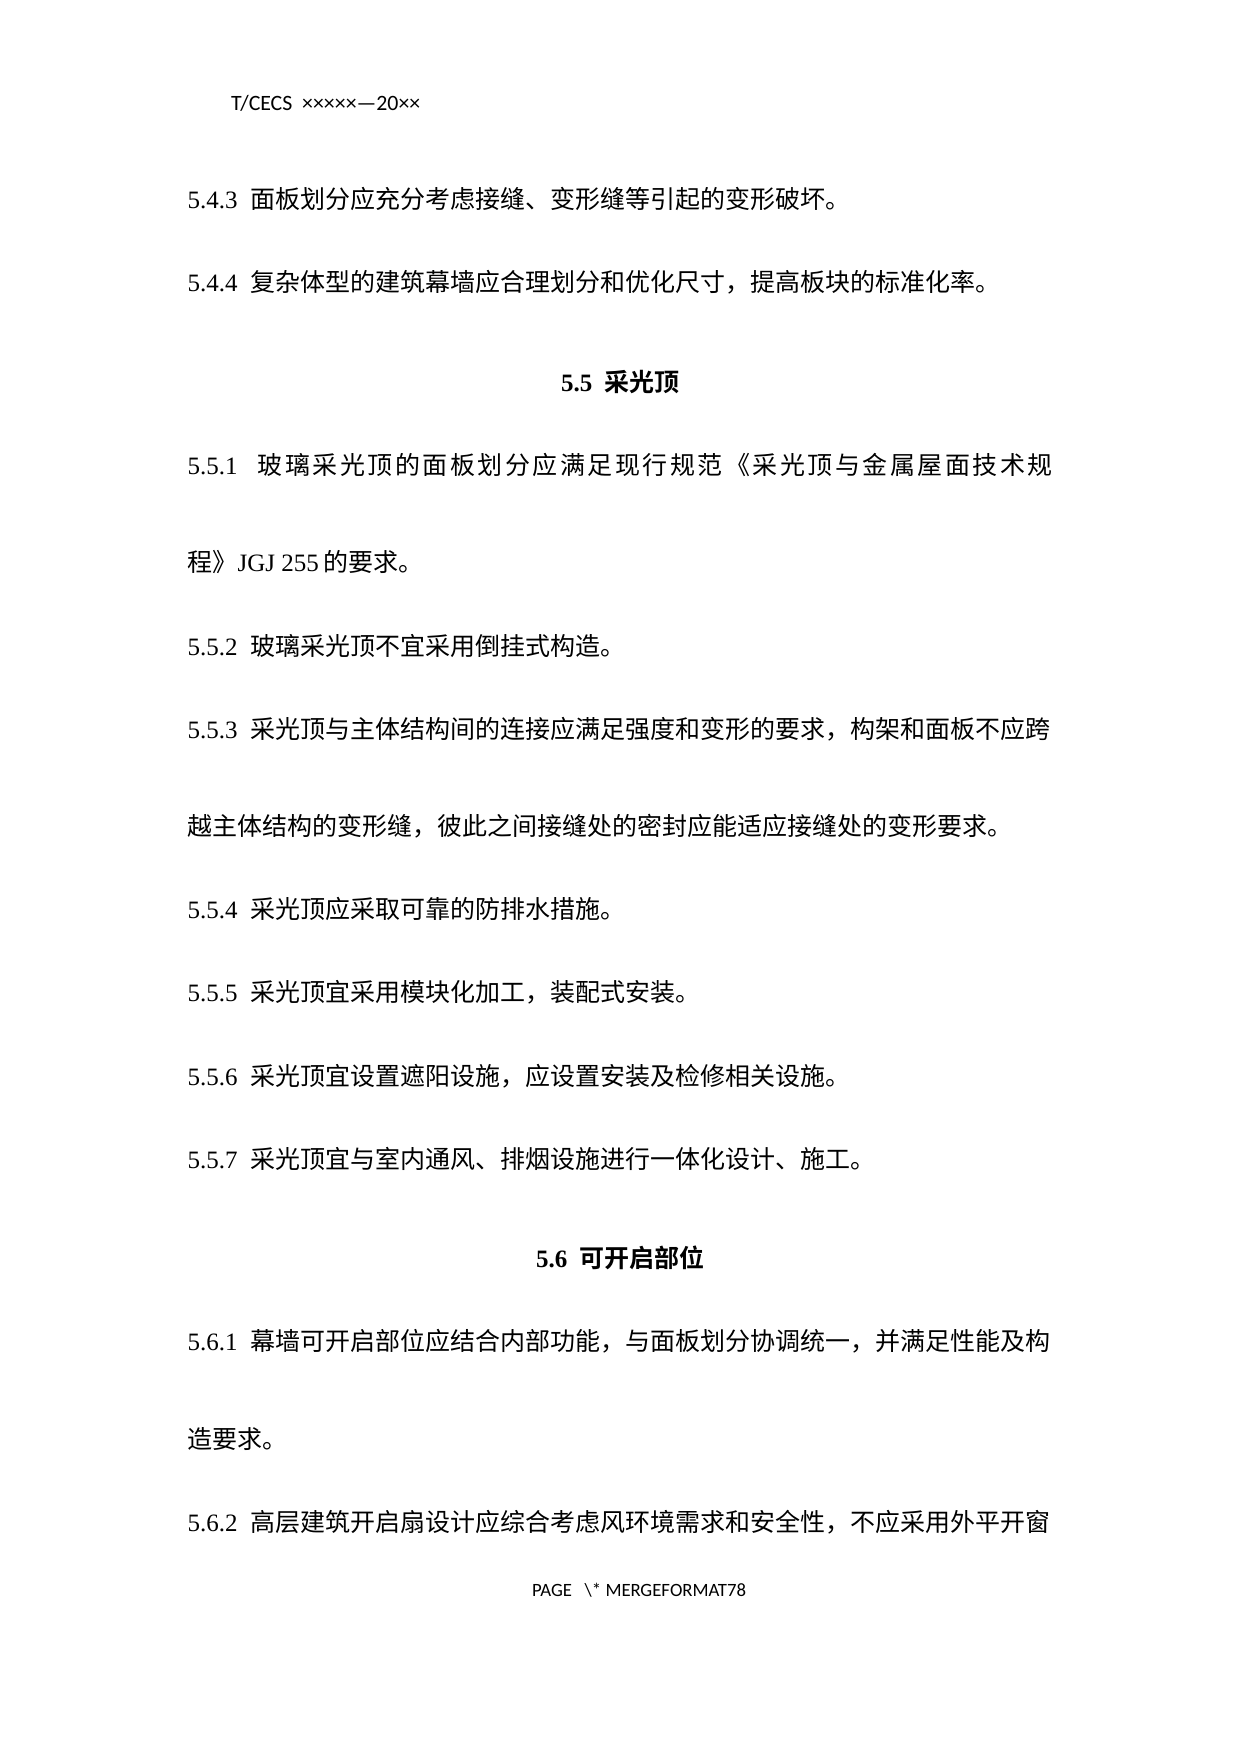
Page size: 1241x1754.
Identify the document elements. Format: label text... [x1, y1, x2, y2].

text 5.5.5 采光顶宜采用模块化加工，装配式安装。 [187, 958, 1053, 1023]
text 5.4.3 面板划分应充分考虑接缝、变形缝等引起的变形破坏。 [187, 165, 1053, 230]
text 5.5.1 玻璃采光顶的面板划分应满足现行规范《采光顶与金属屋面技术规程》JGJ 255的要求。 [187, 431, 1053, 593]
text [187, 1488, 1053, 1553]
text 5.5.2 玻璃采光顶不宜采用倒挂式构造。 [187, 612, 1053, 677]
text 5.5.7 采光顶宜与室内通风、排烟设施进行一体化设计、施工。 [187, 1125, 1053, 1190]
text 5.6.1 幕墙可开启部位应结合内部功能，与面板划分协调统一，并满足性能及构造要求。 [187, 1307, 1053, 1470]
subtitle 5.5 采光顶 [187, 348, 1053, 413]
text 5.5.6 采光顶宜设置遮阳设施，应设置安装及检修相关设施。 [187, 1042, 1053, 1107]
text 5.5.3 采光顶与主体结构间的连接应满足强度和变形的要求，构架和面板不应跨越主体结构的变形缝，彼此之间接缝处的密封应能适应接缝处的变形要求。 [187, 695, 1053, 857]
subtitle 5.6 可开启部位 [187, 1224, 1053, 1289]
text 5.4.4 复杂体型的建筑幕墙应合理划分和优化尺寸，提高板块的标准化率。 [187, 248, 1053, 313]
text 5.5.4 采光顶应采取可靠的防排水措施。 [187, 875, 1053, 940]
